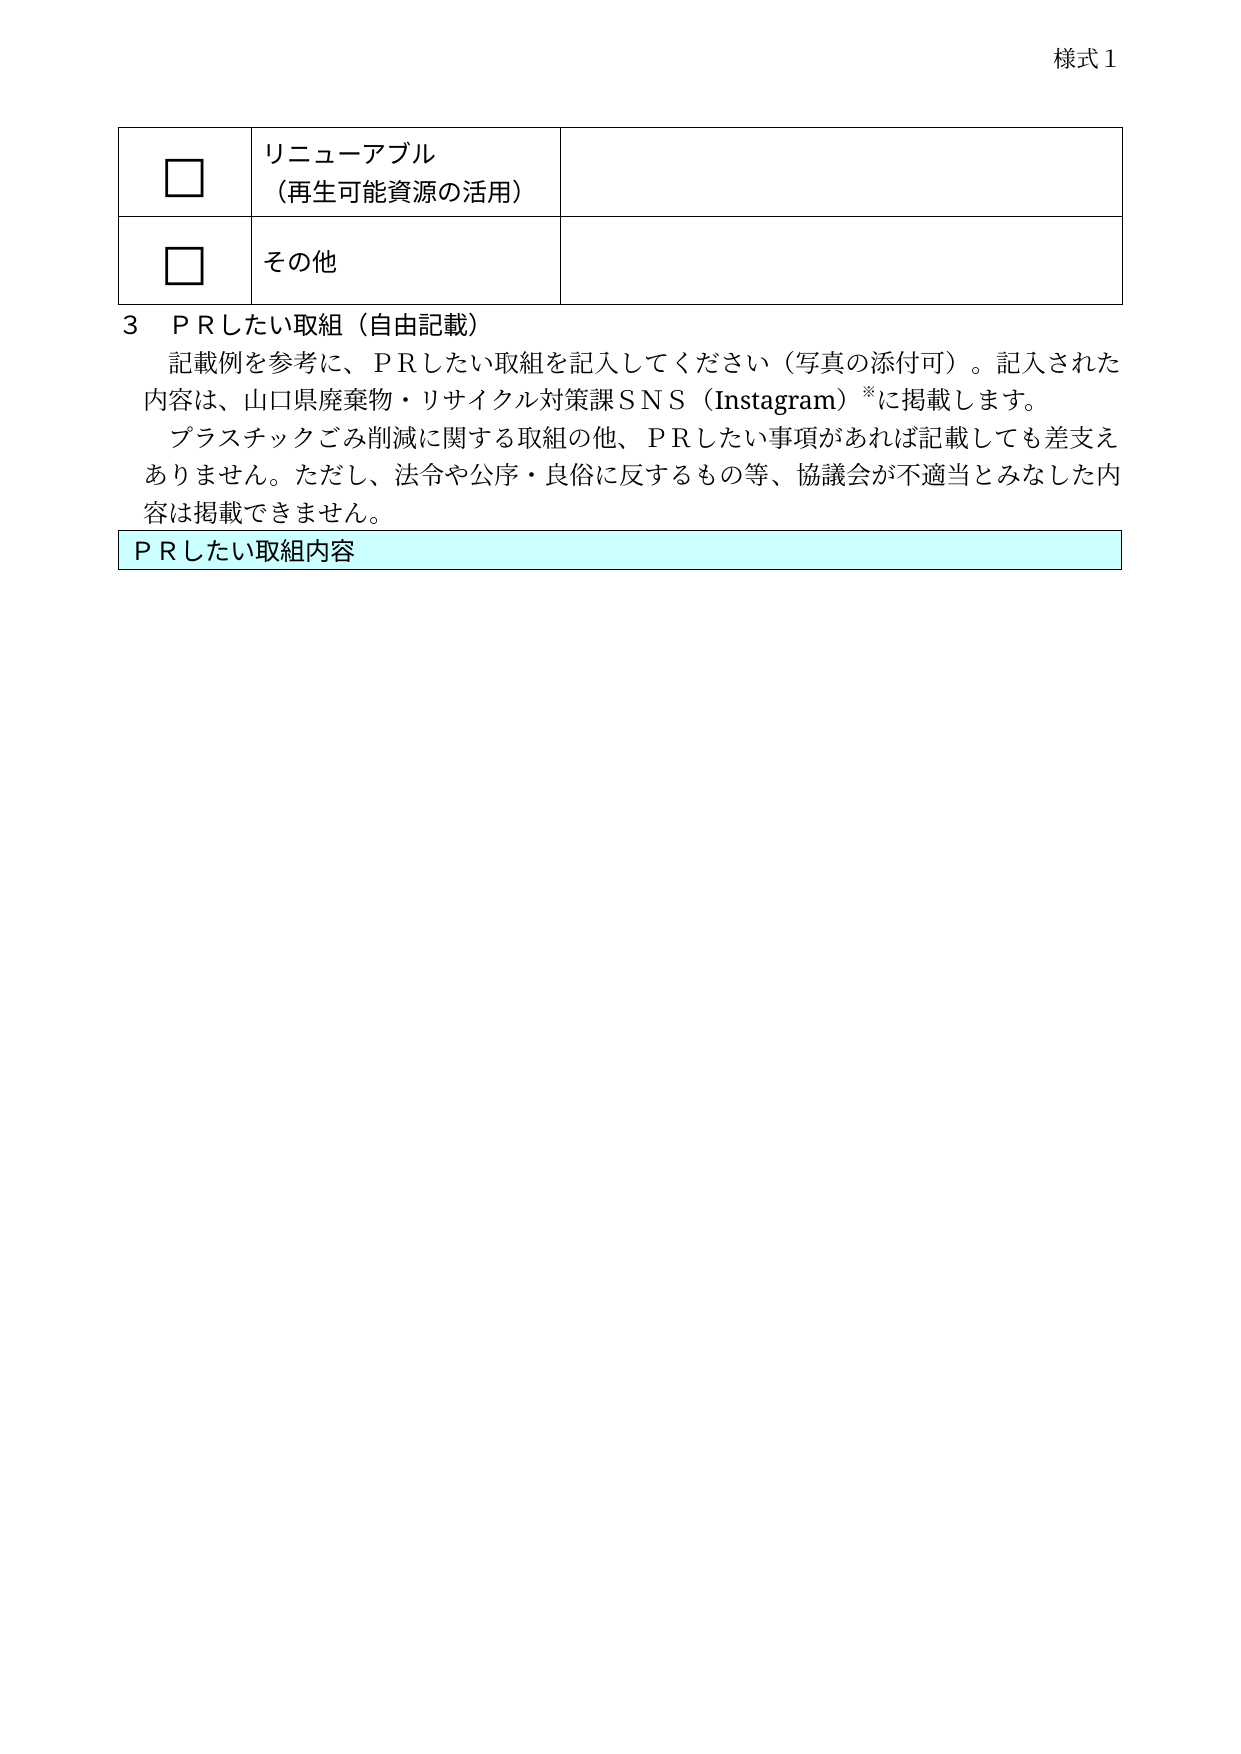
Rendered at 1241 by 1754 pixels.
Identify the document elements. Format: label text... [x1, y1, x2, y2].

table_header ＰＲしたい取組内容 [119, 531, 1121, 569]
table_cell □ [119, 217, 251, 304]
text 記載例を参考に、ＰＲしたい取組を記入してください（写真の添付可）。記入された内容は、山口県廃棄物・リサイクル対策課ＳＮＳ（Instagram）※に掲載します。 [143, 343, 1122, 418]
table_cell その他 [252, 217, 560, 304]
table_cell リニューアブル （再生可能資源の活用） [252, 128, 560, 216]
text プラスチックごみ削減に関する取組の他、ＰＲしたい事項があれば記載しても差支えありません。ただし、法令や公序・良俗に反するもの等、協議会が不適当とみなした内容は掲載できません。 [143, 418, 1122, 530]
table_cell [561, 217, 1122, 304]
text ３ ＰＲしたい取組（自由記載） [118, 305, 1097, 343]
table_cell [561, 128, 1122, 216]
table_cell □ [119, 128, 251, 216]
